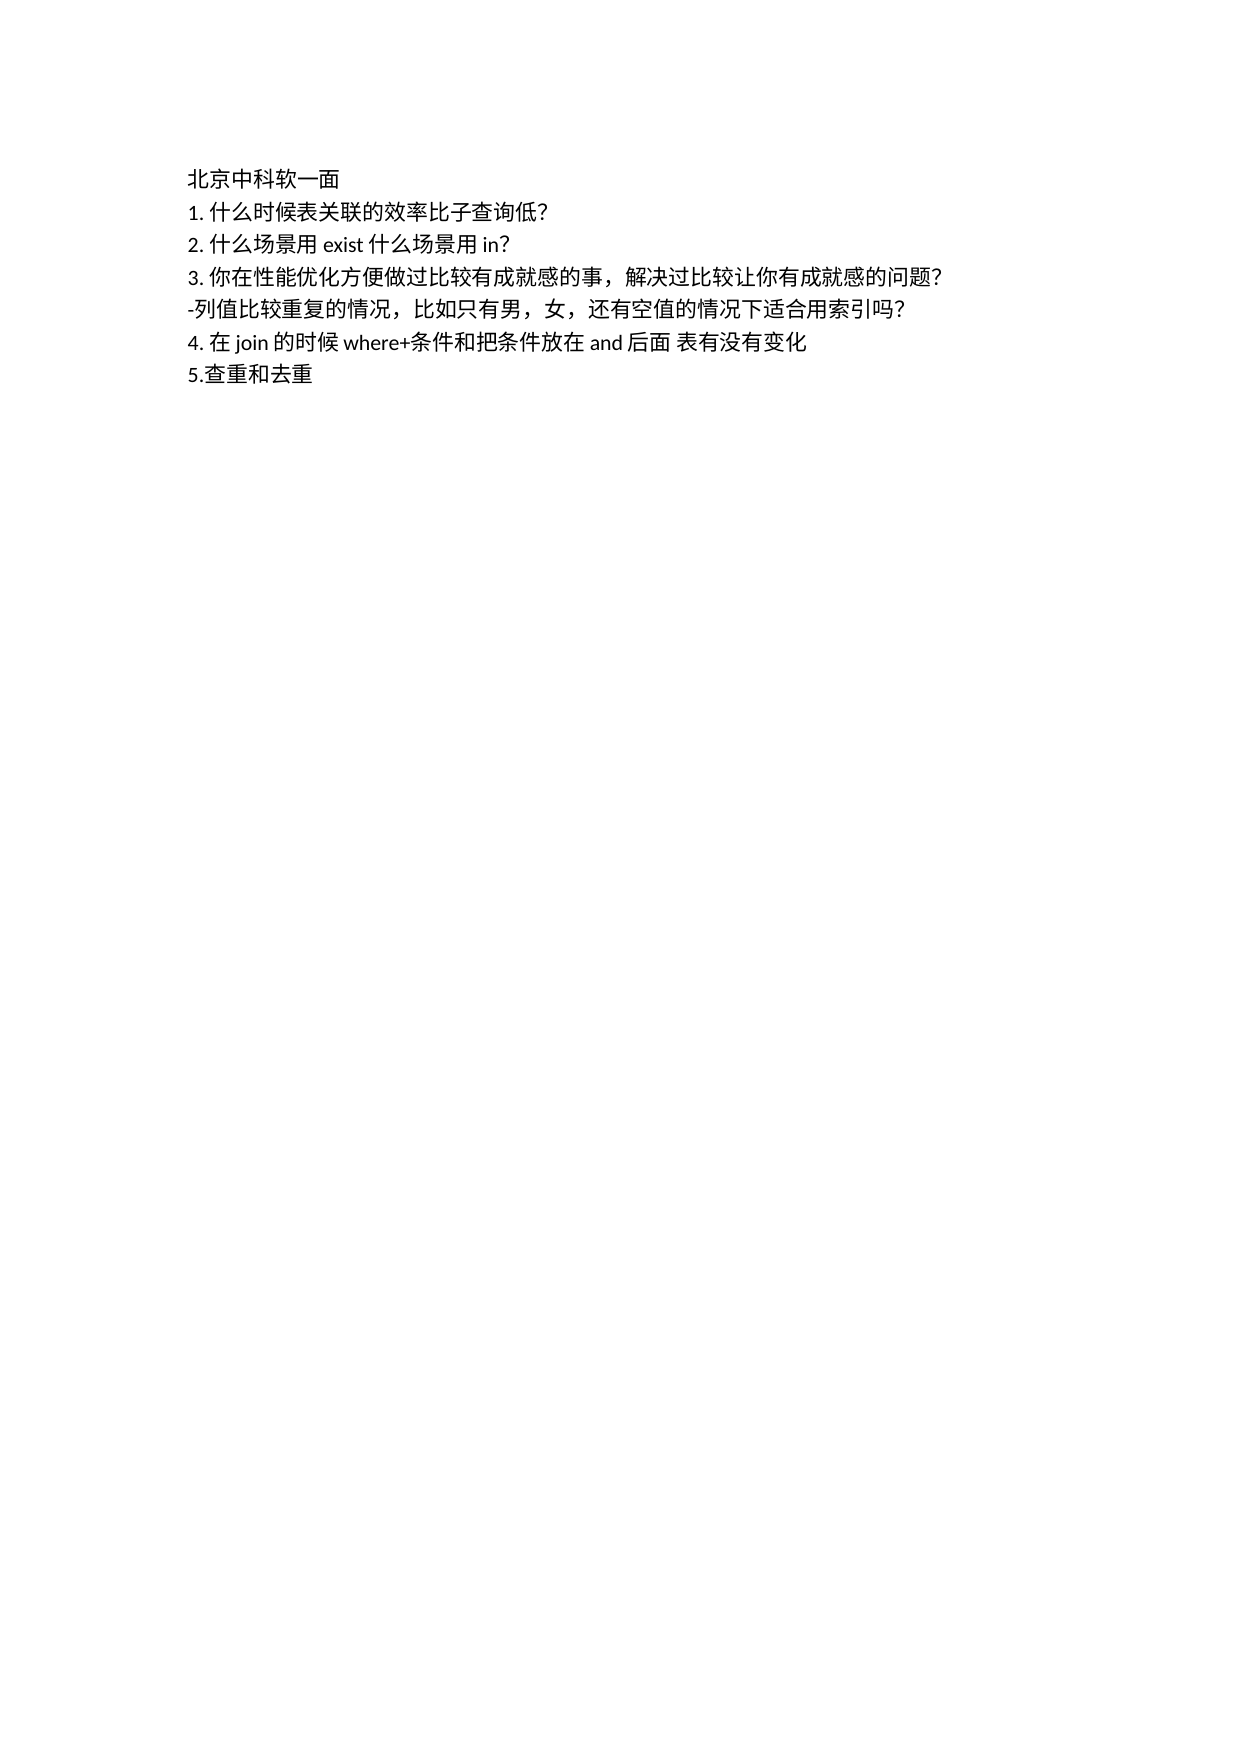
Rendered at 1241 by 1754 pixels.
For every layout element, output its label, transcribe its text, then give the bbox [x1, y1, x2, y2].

text -列值比较重复的情况，比如只有男，女，还有空值的情况下适合用索引吗？ [187, 292, 1053, 324]
text 2. 什么场景用exist 什么场景用in？ [187, 227, 1053, 259]
text 1. 什么时候表关联的效率比子查询低？ [187, 194, 1053, 227]
text 5.查重和去重 [187, 357, 1053, 389]
text 北京中科软一面 [187, 162, 1053, 194]
text 4. 在join的时候where+条件和把条件放在and后面 表有没有变化 [187, 324, 1053, 357]
text 3. 你在性能优化方便做过比较有成就感的事，解决过比较让你有成就感的问题？ [187, 259, 1053, 292]
